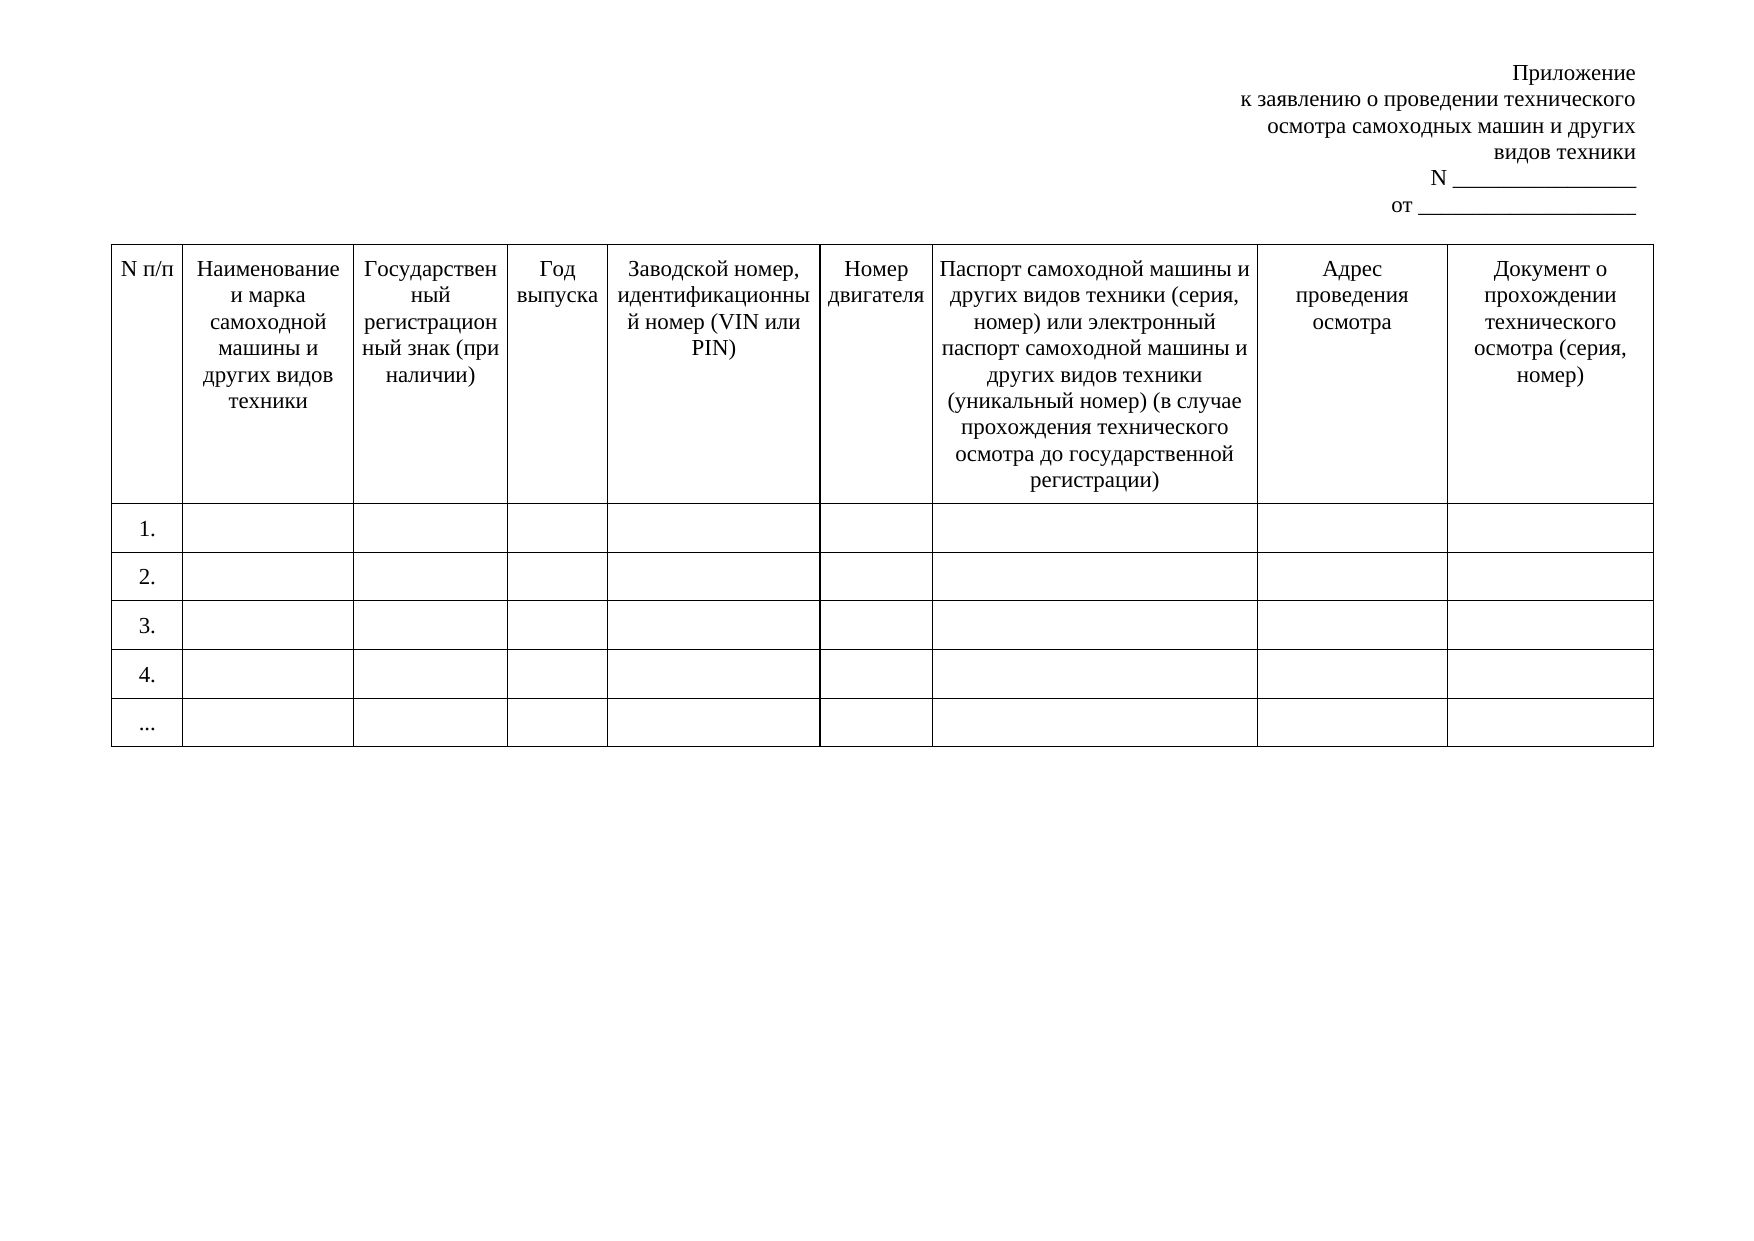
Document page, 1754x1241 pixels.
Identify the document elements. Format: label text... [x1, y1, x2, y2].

table_cell [508, 553, 607, 600]
table_header Год выпуска [508, 245, 607, 503]
text осмотра самоходных машин и других [118, 112, 1636, 138]
table_cell 1. [112, 504, 182, 552]
table_header Наименование и марка самоходной машины и других видов техники [183, 245, 353, 503]
table_cell [1258, 504, 1447, 552]
text видов техники [118, 138, 1636, 164]
table_cell [183, 650, 353, 698]
table_header Паспорт самоходной машины и других видов техники (серия, номер) или электронный паспорт самоходной машины и других видов техники (уникальный номер) (в случае прохождения технического осмотра до государственной регистрации) [933, 245, 1257, 503]
table_cell [183, 504, 353, 552]
table_cell [608, 504, 819, 552]
table_cell [821, 699, 932, 746]
text N ________________ [118, 164, 1636, 191]
table_header Номер двигателя [821, 245, 932, 503]
table_cell [933, 553, 1257, 600]
text от ___________________ [118, 191, 1636, 217]
table_cell [354, 650, 507, 698]
table_cell [821, 504, 932, 552]
table_cell [933, 699, 1257, 746]
table_cell [1448, 601, 1653, 649]
table_cell [1258, 553, 1447, 600]
table_cell [508, 504, 607, 552]
text Приложение [118, 59, 1636, 85]
table_cell [933, 504, 1257, 552]
table_header Заводской номер, идентификационный номер (VIN или PIN) [608, 245, 819, 503]
table_cell [354, 601, 507, 649]
table_cell [933, 601, 1257, 649]
table_cell [1258, 699, 1447, 746]
table_cell [1448, 650, 1653, 698]
table_cell [933, 650, 1257, 698]
table_cell [821, 601, 932, 649]
table_cell 2. [112, 553, 182, 600]
table_cell [508, 699, 607, 746]
table_header Документ о прохождении технического осмотра (серия, номер) [1448, 245, 1653, 503]
table_cell [354, 553, 507, 600]
table_cell 3. [112, 601, 182, 649]
table_cell [1448, 553, 1653, 600]
table_cell [1258, 601, 1447, 649]
table_cell [508, 601, 607, 649]
table_cell [183, 699, 353, 746]
table_cell [183, 601, 353, 649]
table_cell [354, 699, 507, 746]
table_cell ... [112, 699, 182, 746]
table_cell [608, 699, 819, 746]
table_cell [608, 601, 819, 649]
table_cell [608, 553, 819, 600]
table_header N п/п [112, 245, 182, 503]
table_cell [354, 504, 507, 552]
text к заявлению о проведении технического [118, 85, 1636, 112]
table_cell [821, 650, 932, 698]
table_header Государственный регистрационный знак (при наличии) [354, 245, 507, 503]
table_cell 4. [112, 650, 182, 698]
table_cell [608, 650, 819, 698]
table_cell [1448, 699, 1653, 746]
table_cell [508, 650, 607, 698]
table_cell [1448, 504, 1653, 552]
table_cell [821, 553, 932, 600]
table_cell [1258, 650, 1447, 698]
table_cell [183, 553, 353, 600]
table_header Адрес проведения осмотра [1258, 245, 1447, 503]
